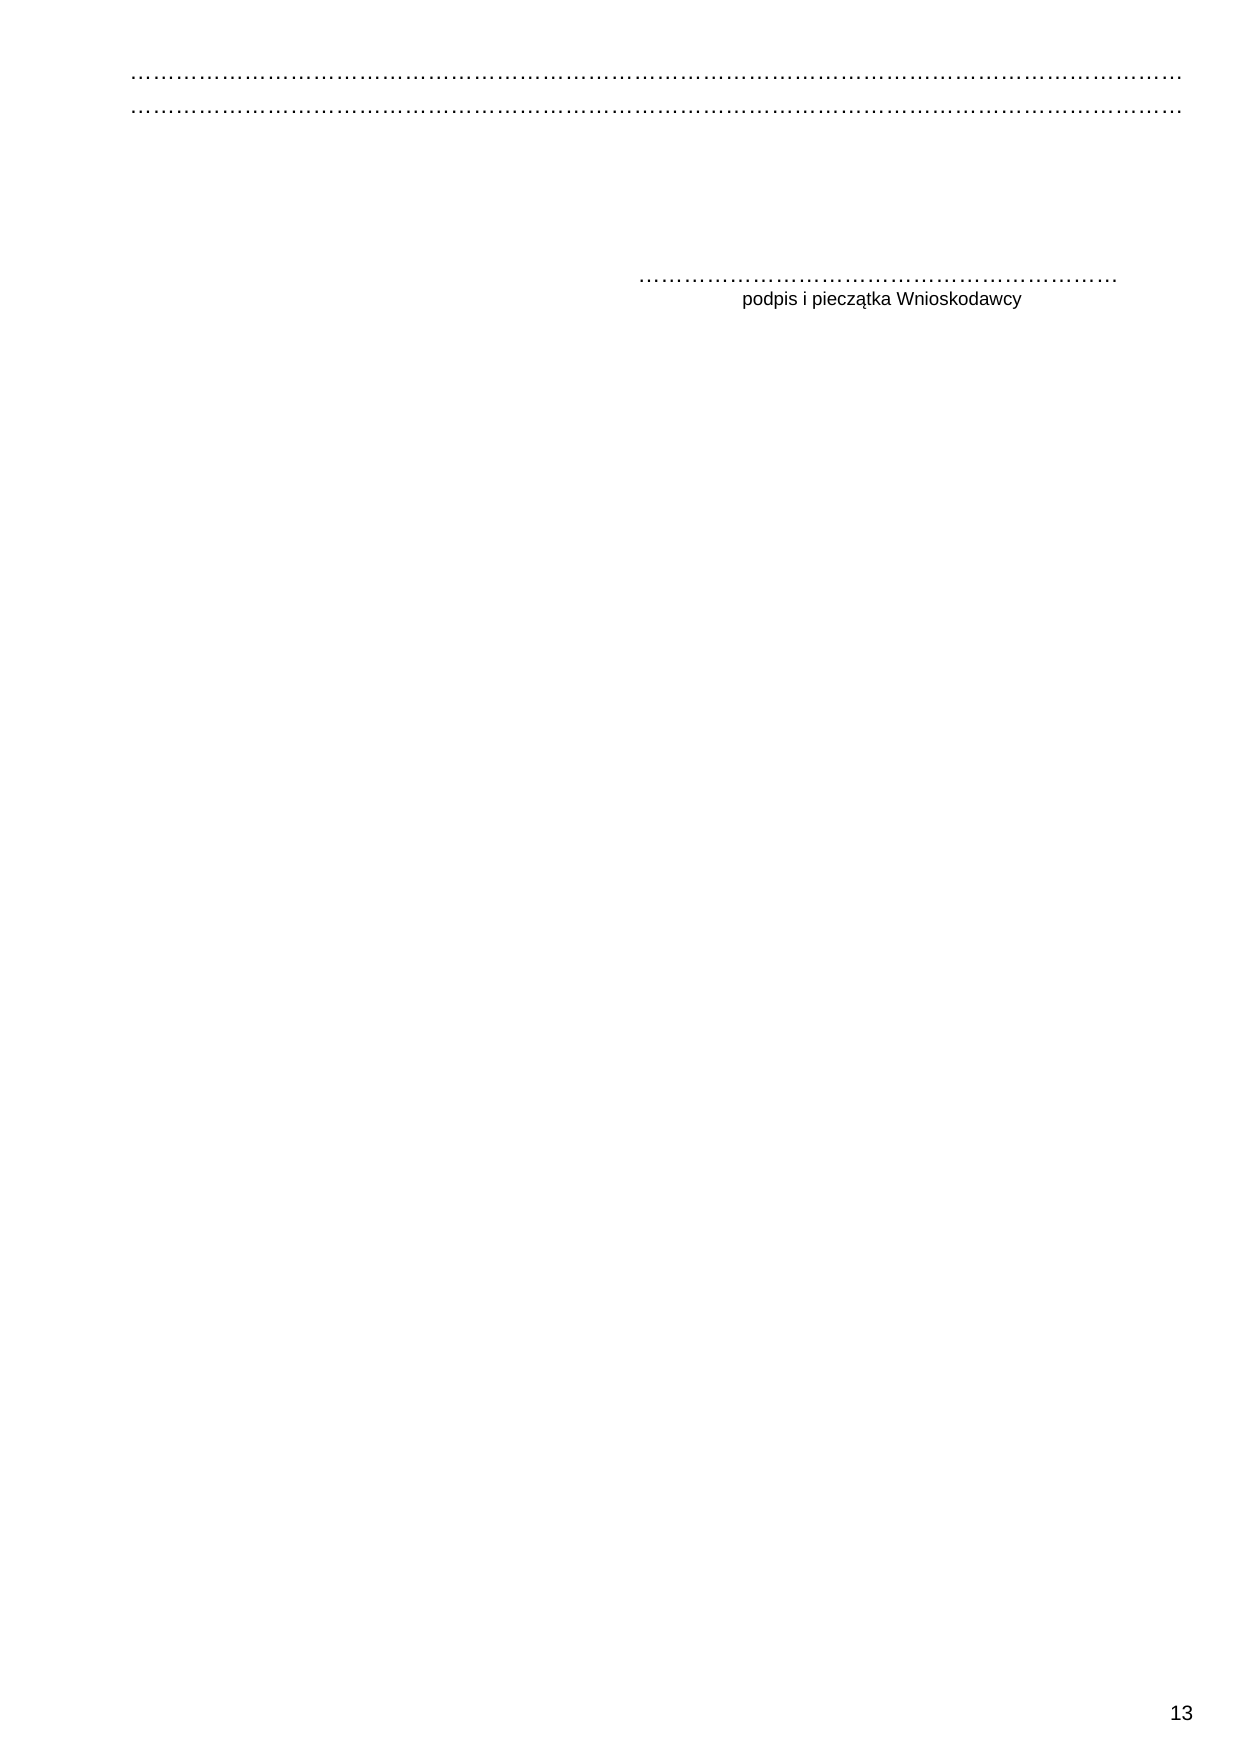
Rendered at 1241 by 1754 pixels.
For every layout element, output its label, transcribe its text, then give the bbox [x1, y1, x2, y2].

text ……………………………………………………… [563, 261, 1193, 288]
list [129, 53, 1193, 120]
text podpis i pieczątka Wnioskodawcy [121, 288, 1193, 309]
